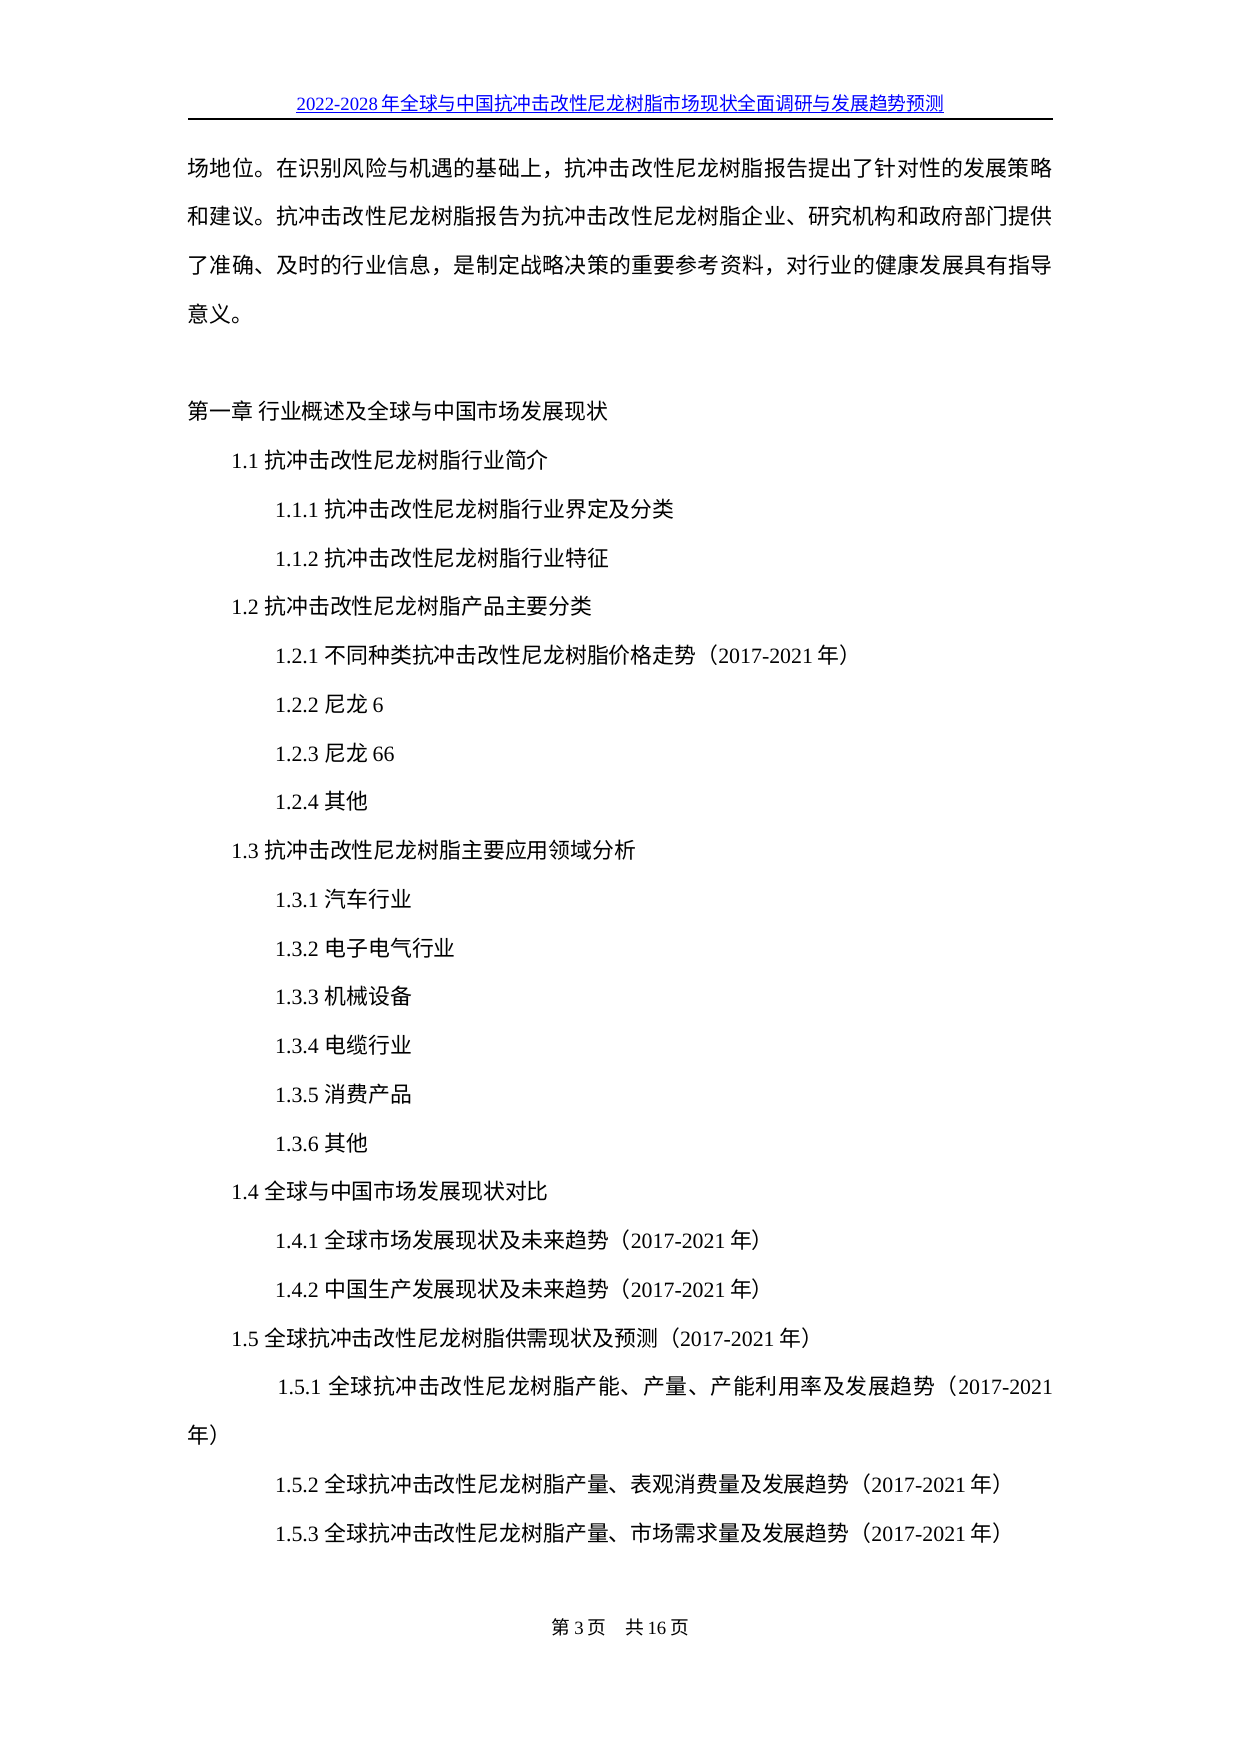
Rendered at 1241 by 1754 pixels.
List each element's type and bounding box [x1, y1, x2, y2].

text [187, 150, 1053, 1548]
